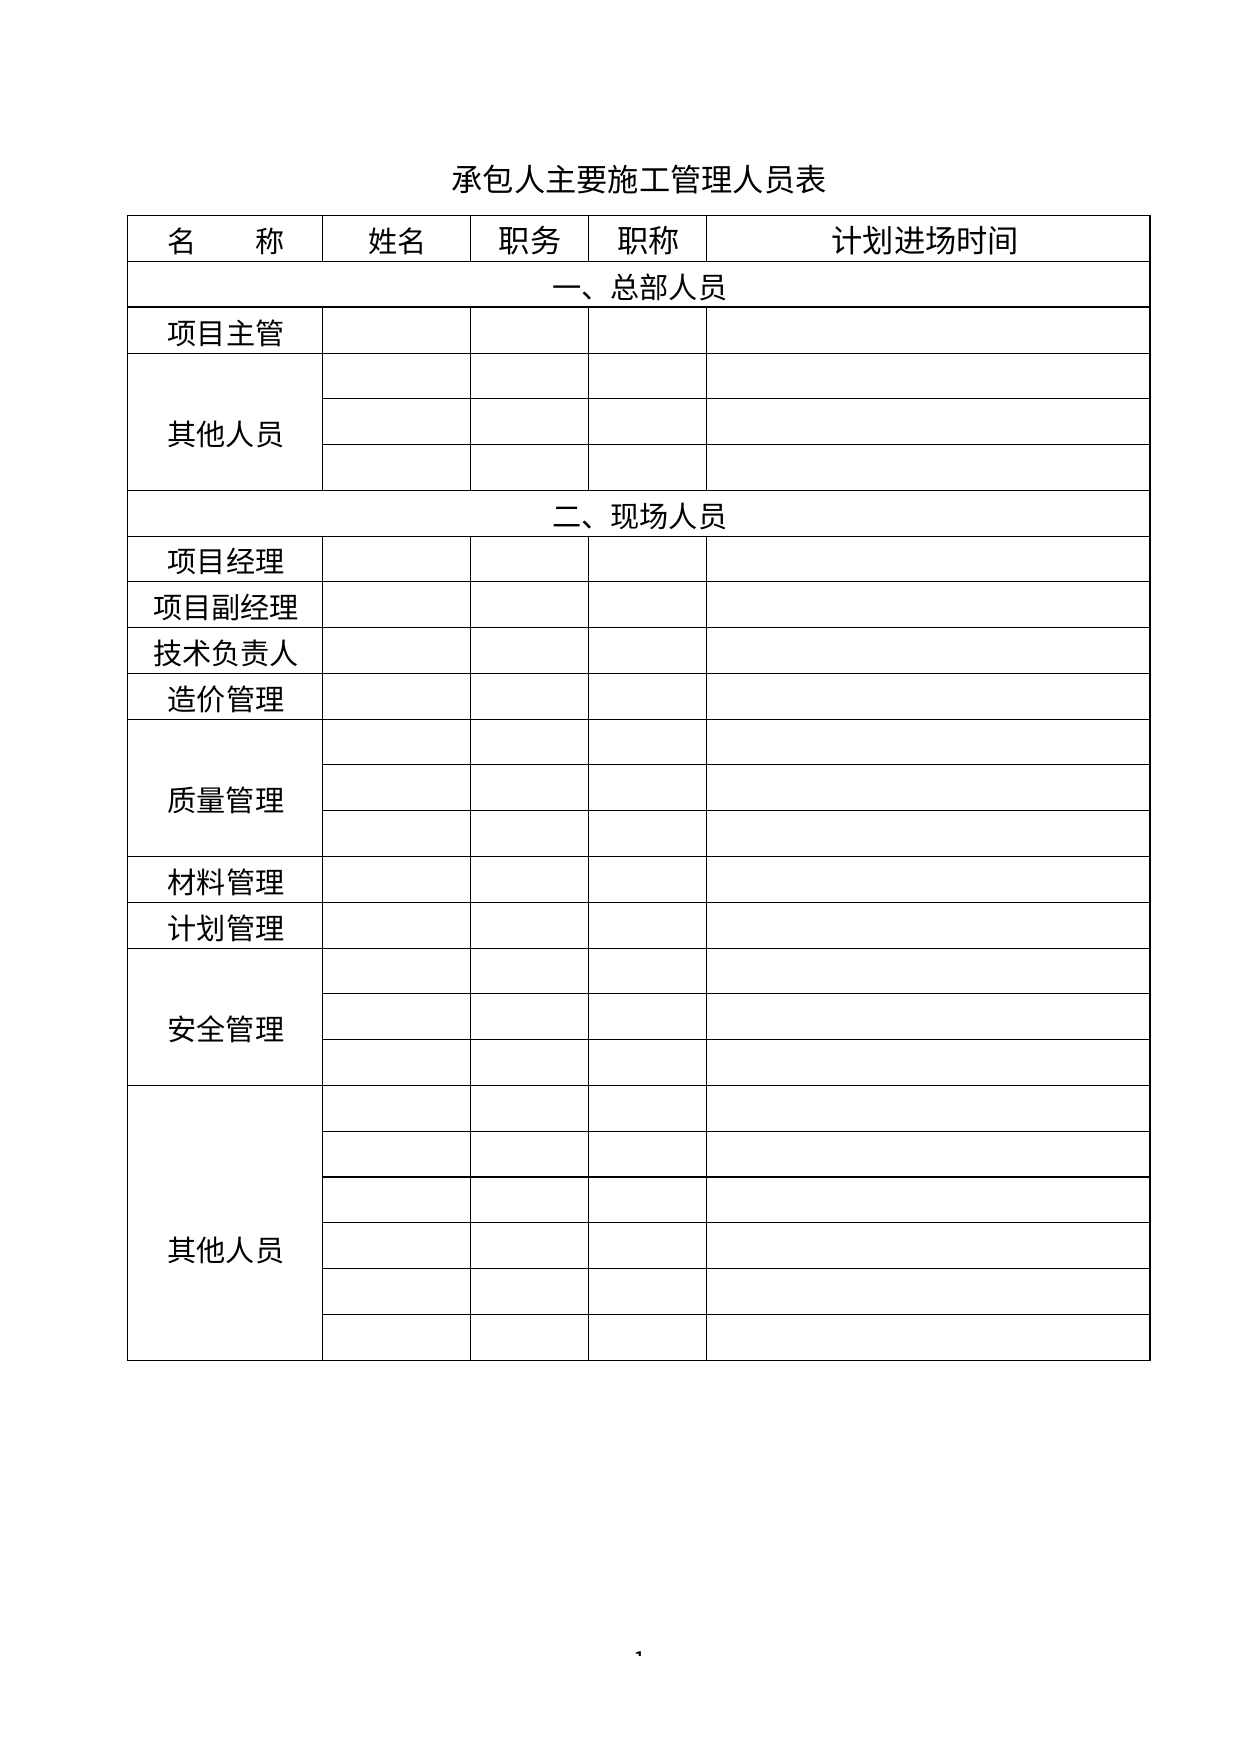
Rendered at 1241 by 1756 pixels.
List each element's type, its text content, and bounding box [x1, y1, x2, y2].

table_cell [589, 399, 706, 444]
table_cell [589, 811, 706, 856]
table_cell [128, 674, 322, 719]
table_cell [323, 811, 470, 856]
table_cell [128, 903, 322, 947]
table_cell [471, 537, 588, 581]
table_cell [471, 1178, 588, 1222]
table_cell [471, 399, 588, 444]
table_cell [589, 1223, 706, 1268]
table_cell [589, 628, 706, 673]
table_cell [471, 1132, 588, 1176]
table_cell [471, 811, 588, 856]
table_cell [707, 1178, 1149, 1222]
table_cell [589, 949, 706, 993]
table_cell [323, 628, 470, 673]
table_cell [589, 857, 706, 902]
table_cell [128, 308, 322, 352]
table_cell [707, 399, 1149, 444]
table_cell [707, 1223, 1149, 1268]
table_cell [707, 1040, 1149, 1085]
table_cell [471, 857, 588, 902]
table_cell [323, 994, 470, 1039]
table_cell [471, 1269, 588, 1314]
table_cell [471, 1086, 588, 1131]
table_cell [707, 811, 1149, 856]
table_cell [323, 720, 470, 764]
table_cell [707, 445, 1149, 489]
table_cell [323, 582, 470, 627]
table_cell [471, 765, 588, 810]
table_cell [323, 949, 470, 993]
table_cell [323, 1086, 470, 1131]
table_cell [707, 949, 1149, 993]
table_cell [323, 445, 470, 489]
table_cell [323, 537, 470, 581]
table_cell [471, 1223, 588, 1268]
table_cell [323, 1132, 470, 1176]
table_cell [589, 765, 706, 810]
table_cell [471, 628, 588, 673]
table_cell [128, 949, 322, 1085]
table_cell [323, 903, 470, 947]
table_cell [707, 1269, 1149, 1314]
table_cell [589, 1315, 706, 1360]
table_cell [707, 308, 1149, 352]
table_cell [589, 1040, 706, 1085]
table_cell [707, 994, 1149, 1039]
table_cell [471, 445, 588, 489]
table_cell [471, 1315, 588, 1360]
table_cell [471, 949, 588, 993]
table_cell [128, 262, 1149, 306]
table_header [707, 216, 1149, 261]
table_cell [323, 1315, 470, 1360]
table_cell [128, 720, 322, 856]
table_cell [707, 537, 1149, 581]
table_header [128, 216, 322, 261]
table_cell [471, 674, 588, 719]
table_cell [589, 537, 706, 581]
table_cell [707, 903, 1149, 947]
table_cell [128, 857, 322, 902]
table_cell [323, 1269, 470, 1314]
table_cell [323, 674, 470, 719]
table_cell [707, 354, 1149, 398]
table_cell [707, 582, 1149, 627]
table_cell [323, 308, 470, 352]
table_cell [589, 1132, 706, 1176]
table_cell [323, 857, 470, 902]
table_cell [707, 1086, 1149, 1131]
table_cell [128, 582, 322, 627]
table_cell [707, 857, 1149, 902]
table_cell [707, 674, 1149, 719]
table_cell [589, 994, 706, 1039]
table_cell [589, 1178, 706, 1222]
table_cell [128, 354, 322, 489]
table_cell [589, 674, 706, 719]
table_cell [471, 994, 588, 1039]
text 承包人主要施工管理人员表 [148, 155, 1130, 201]
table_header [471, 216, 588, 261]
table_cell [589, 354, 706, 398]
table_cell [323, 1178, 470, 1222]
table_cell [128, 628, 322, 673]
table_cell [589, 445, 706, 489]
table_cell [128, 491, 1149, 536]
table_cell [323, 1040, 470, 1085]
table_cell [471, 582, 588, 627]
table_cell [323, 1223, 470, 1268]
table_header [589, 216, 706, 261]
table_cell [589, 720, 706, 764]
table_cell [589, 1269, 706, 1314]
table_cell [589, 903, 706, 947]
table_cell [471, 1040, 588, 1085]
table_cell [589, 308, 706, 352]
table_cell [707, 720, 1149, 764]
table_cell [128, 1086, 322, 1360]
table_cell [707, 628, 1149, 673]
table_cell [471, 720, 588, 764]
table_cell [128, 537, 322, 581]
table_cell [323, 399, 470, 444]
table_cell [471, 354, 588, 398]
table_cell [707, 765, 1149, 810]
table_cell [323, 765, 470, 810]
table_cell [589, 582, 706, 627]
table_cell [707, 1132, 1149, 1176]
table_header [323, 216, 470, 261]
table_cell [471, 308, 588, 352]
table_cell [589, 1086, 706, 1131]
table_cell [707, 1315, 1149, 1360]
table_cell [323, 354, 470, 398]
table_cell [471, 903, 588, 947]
